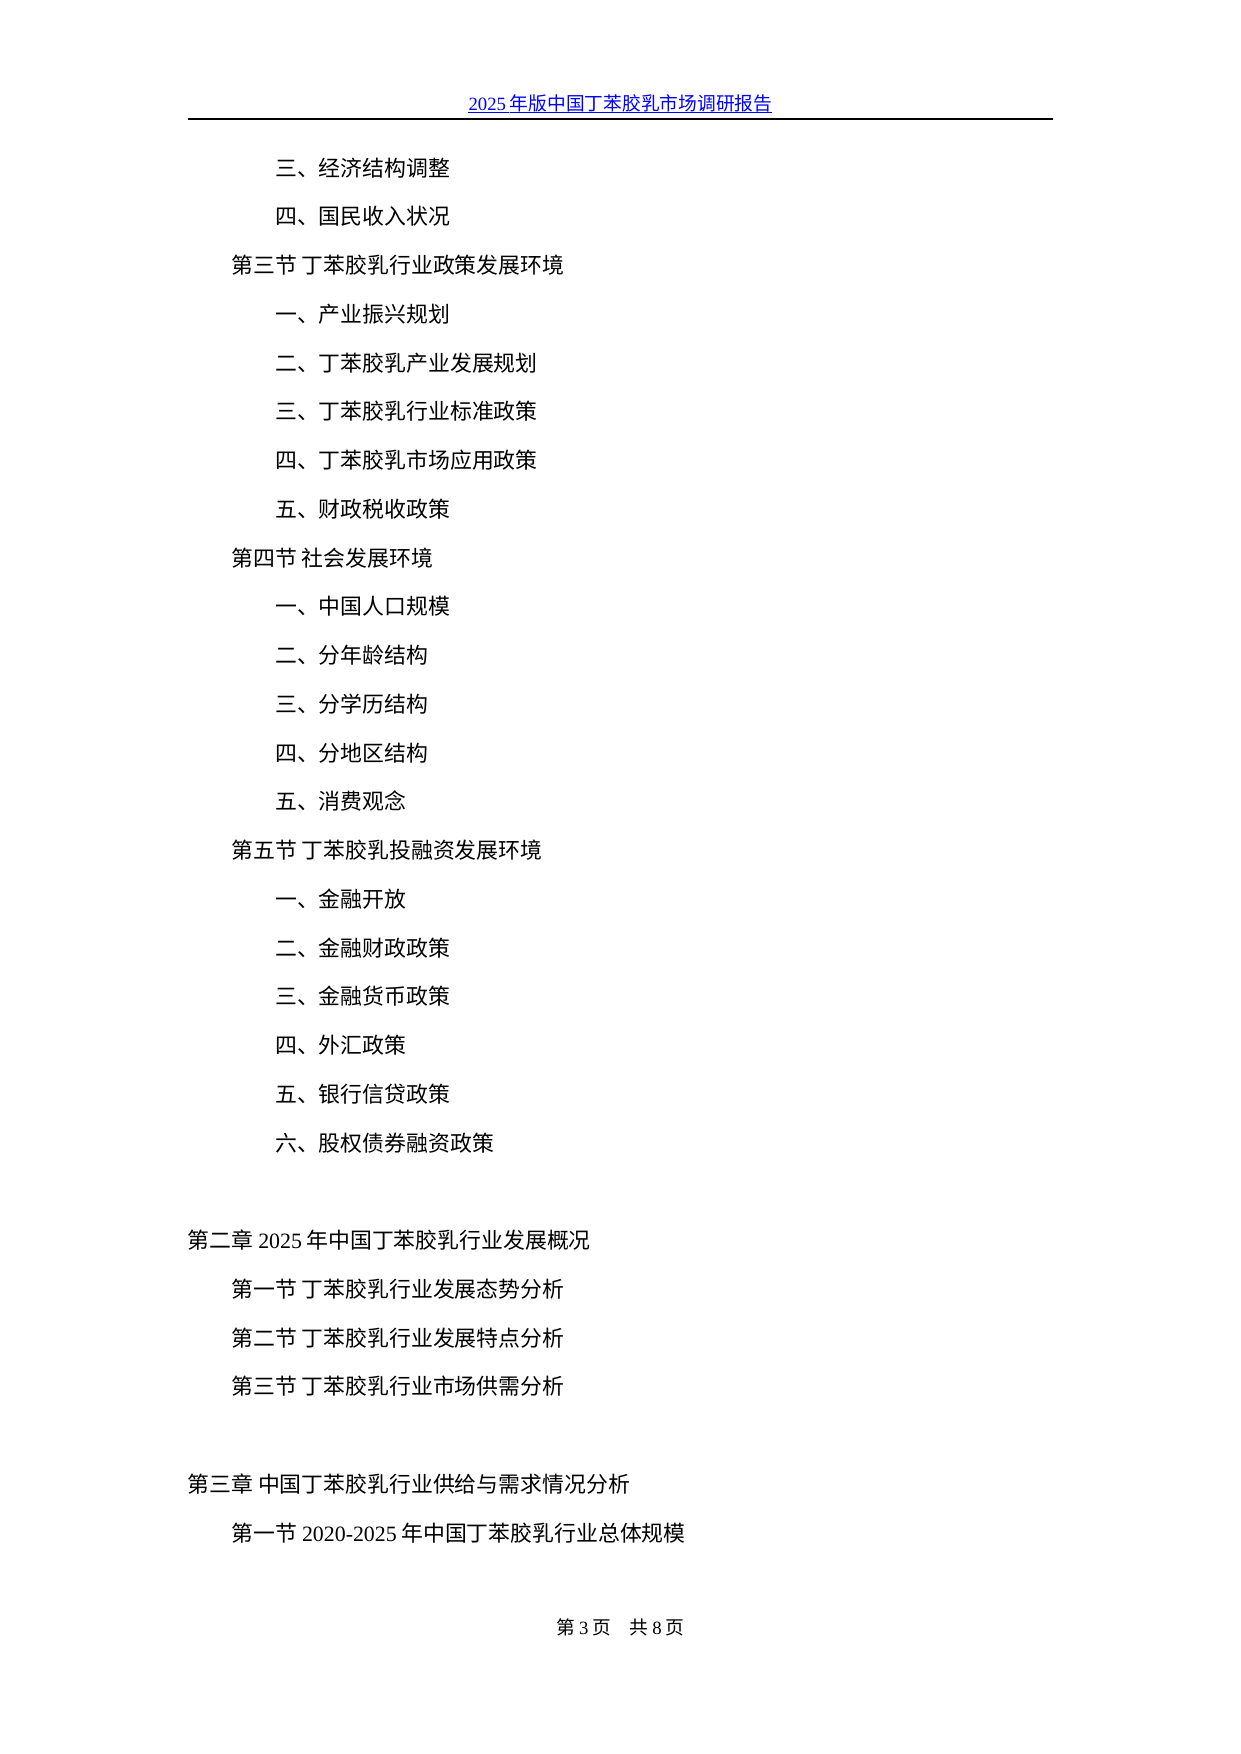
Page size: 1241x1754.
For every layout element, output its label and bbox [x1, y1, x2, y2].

text [187, 150, 1053, 1548]
